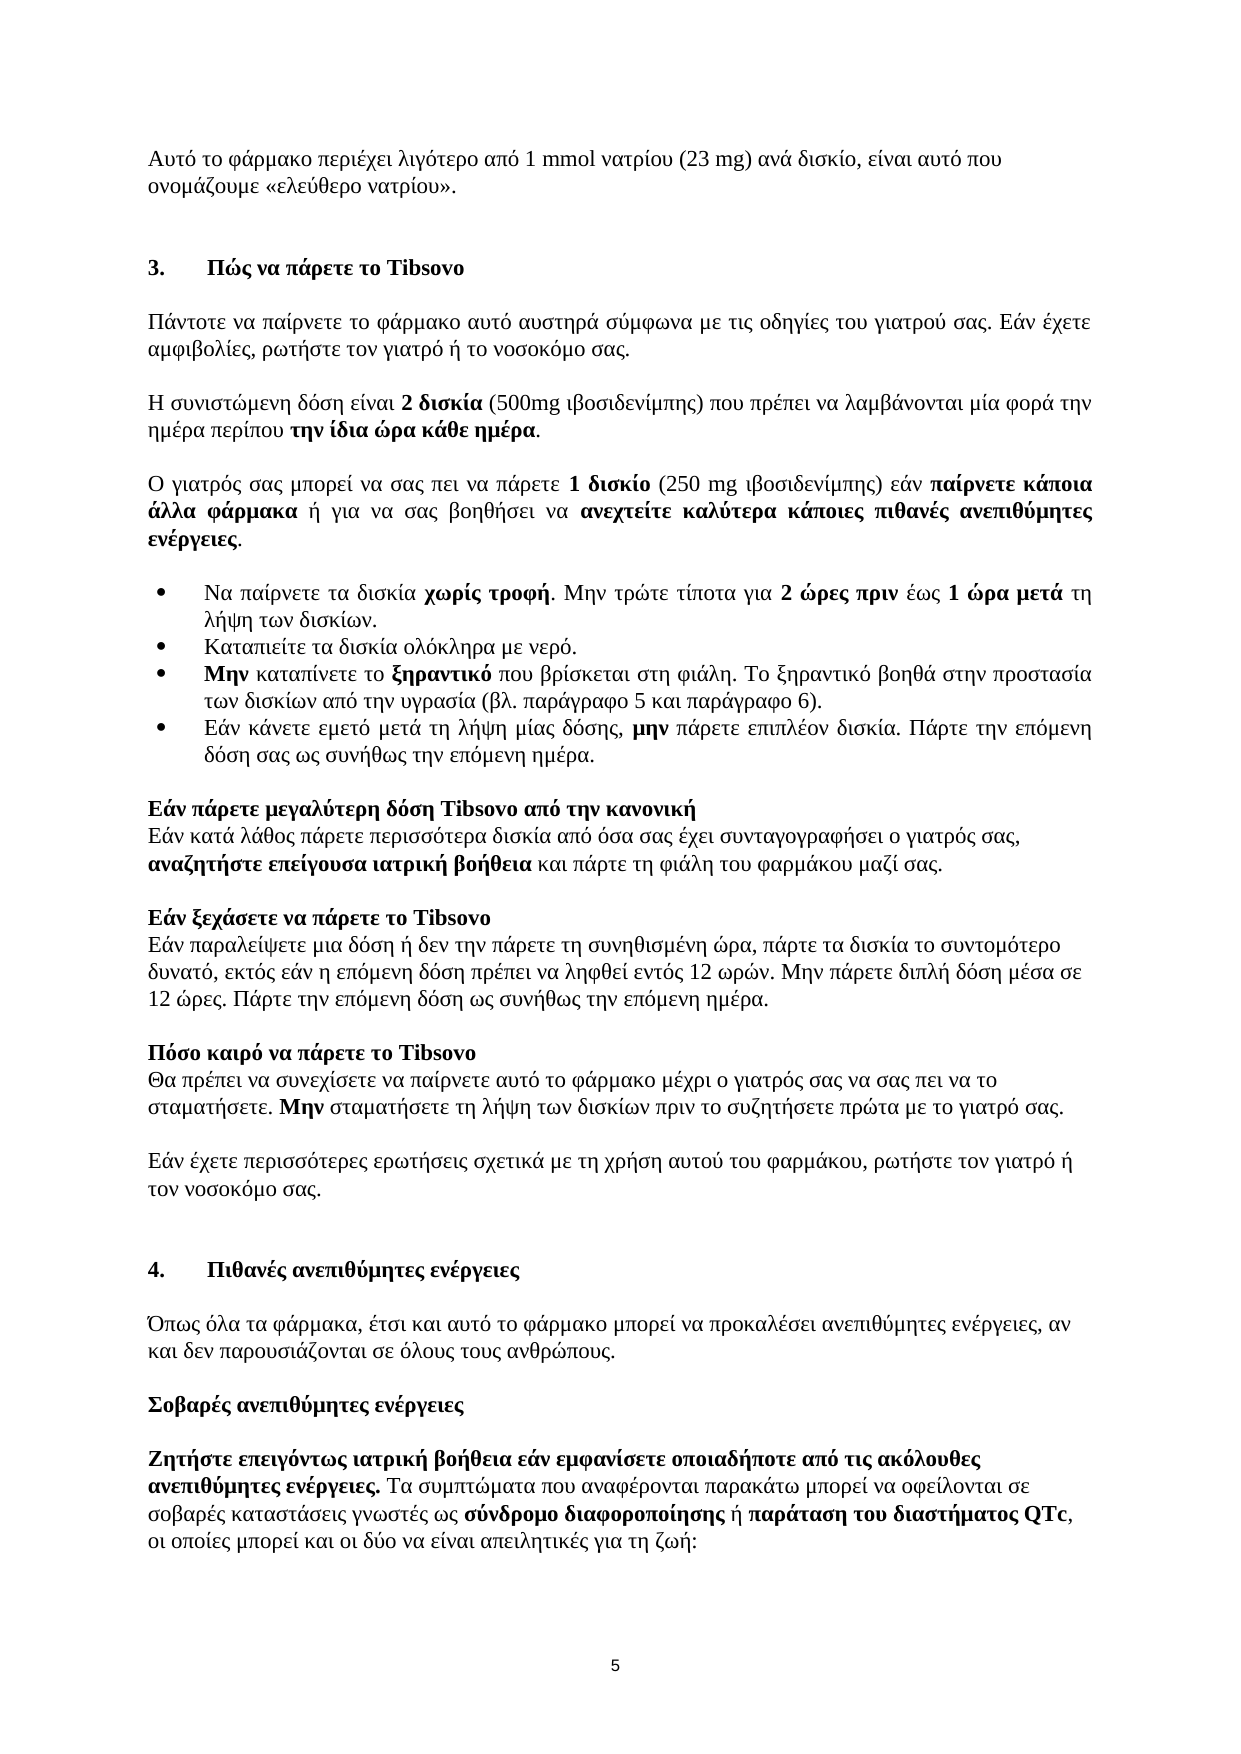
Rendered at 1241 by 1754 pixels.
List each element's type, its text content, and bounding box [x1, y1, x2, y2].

text Σοβαρές ανεπιθύμητες ενέργειες [148, 1391, 1092, 1418]
text Ζητήστε επειγόντως ιατρική βοήθεια εάν εμφανίσετε οποιαδήποτε από τις ακόλουθες ανεπιθύμητες ενέργειες. Τα συμπτώματα που αναφέρονται παρακάτω μπορεί να οφείλονται σε σοβαρές καταστάσεις γνωστές ως σύνδρομο διαφοροποίησης ή παράταση του διαστήματος QTc, οι οποίες μπορεί και οι δύο να είναι απειλητικές για τη ζωή: [148, 1445, 1092, 1553]
text Πάντοτε να παίρνετε το φάρμακο αυτό αυστηρά σύμφωνα με τις οδηγίες του γιατρού σας. Εάν έχετε αμφιβολίες, ρωτήστε τον γιατρό ή το νοσοκόμο σας. [148, 308, 1092, 362]
text Όπως όλα τα φάρμακα, έτσι και αυτό το φάρμακο μπορεί να προκαλέσει ανεπιθύμητες ενέργειες, αν και δεν παρουσιάζονται σε όλους τους ανθρώπους. [148, 1310, 1092, 1364]
text 4. Πιθανές ανεπιθύμητες ενέργειες [148, 1256, 1092, 1283]
list Να παίρνετε τα δισκία χωρίς τροφή. Μην τρώτε τίποτα για 2 ώρες πριν έως 1 ώρα μετά τη λήψη των δισκίων. [157, 578, 1092, 633]
list Καταπιείτε τα δισκία ολόκληρα με νερό. [157, 633, 1092, 660]
text Εάν ξεχάσετε να πάρετε το Tibsovo [148, 903, 1092, 931]
text Θα πρέπει να συνεχίσετε να παίρνετε αυτό το φάρμακο μέχρι ο γιατρός σας να σας πει να το σταματήσετε. Μην σταματήσετε τη λήψη των δισκίων πριν το συζητήσετε πρώτα με το γιατρό σας. [148, 1066, 1092, 1120]
text Ο γιατρός σας μπορεί να σας πει να πάρετε 1 δισκίο (250 mg ιβοσιδενίμπης) εάν παίρνετε κάποια άλλα φάρμακα ή για να σας βοηθήσει να ανεχτείτε καλύτερα κάποιες πιθανές ανεπιθύμητες ενέργειες. [148, 470, 1092, 551]
text Εάν έχετε περισσότερες ερωτήσεις σχετικά με τη χρήση αυτού του φαρμάκου, ρωτήστε τον γιατρό ή τον νοσοκόμο σας. [148, 1147, 1092, 1201]
text Εάν παραλείψετε μια δόση ή δεν την πάρετε τη συνηθισμένη ώρα, πάρτε τα δισκία το συντομότερο δυνατό, εκτός εάν η επόμενη δόση πρέπει να ληφθεί εντός 12 ωρών. Μην πάρετε διπλή δόση μέσα σε 12 ώρες. Πάρτε την επόμενη δόση ως συνήθως την επόμενη ημέρα. [148, 931, 1092, 1012]
text 3. Πώς να πάρετε το Tibsovo [148, 253, 1092, 281]
text Η συνιστώμενη δόση είναι 2 δισκία (500mg ιβοσιδενίμπης) που πρέπει να λαμβάνονται μία φορά την ημέρα περίπου την ίδια ώρα κάθε ημέρα. [148, 389, 1092, 443]
text Εάν κατά λάθος πάρετε περισσότερα δισκία από όσα σας έχει συνταγογραφήσει ο γιατρός σας, αναζητήστε επείγουσα ιατρική βοήθεια και πάρτε τη φιάλη του φαρμάκου μαζί σας. [148, 822, 1092, 876]
list Μην καταπίνετε το ξηραντικό που βρίσκεται στη φιάλη. Το ξηραντικό βοηθά στην προστασία των δισκίων από την υγρασία (βλ. παράγραφο 5 και παράγραφο 6). [157, 660, 1092, 714]
list Εάν κάνετε εμετό μετά τη λήψη μίας δόσης, μην πάρετε επιπλέον δισκία. Πάρτε την επόμενη δόση σας ως συνήθως την επόμενη ημέρα. [157, 714, 1092, 768]
text Εάν πάρετε μεγαλύτερη δόση Tibsovo από την κανονική [148, 795, 1092, 822]
text Πόσο καιρό να πάρετε το Tibsovo [148, 1039, 1092, 1066]
text Αυτό το φάρμακο περιέχει λιγότερο από 1 mmol νατρίου (23 mg) ανά δισκίο, είναι αυτό που ονομάζουμε «ελεύθερο νατρίου». [148, 145, 1092, 199]
